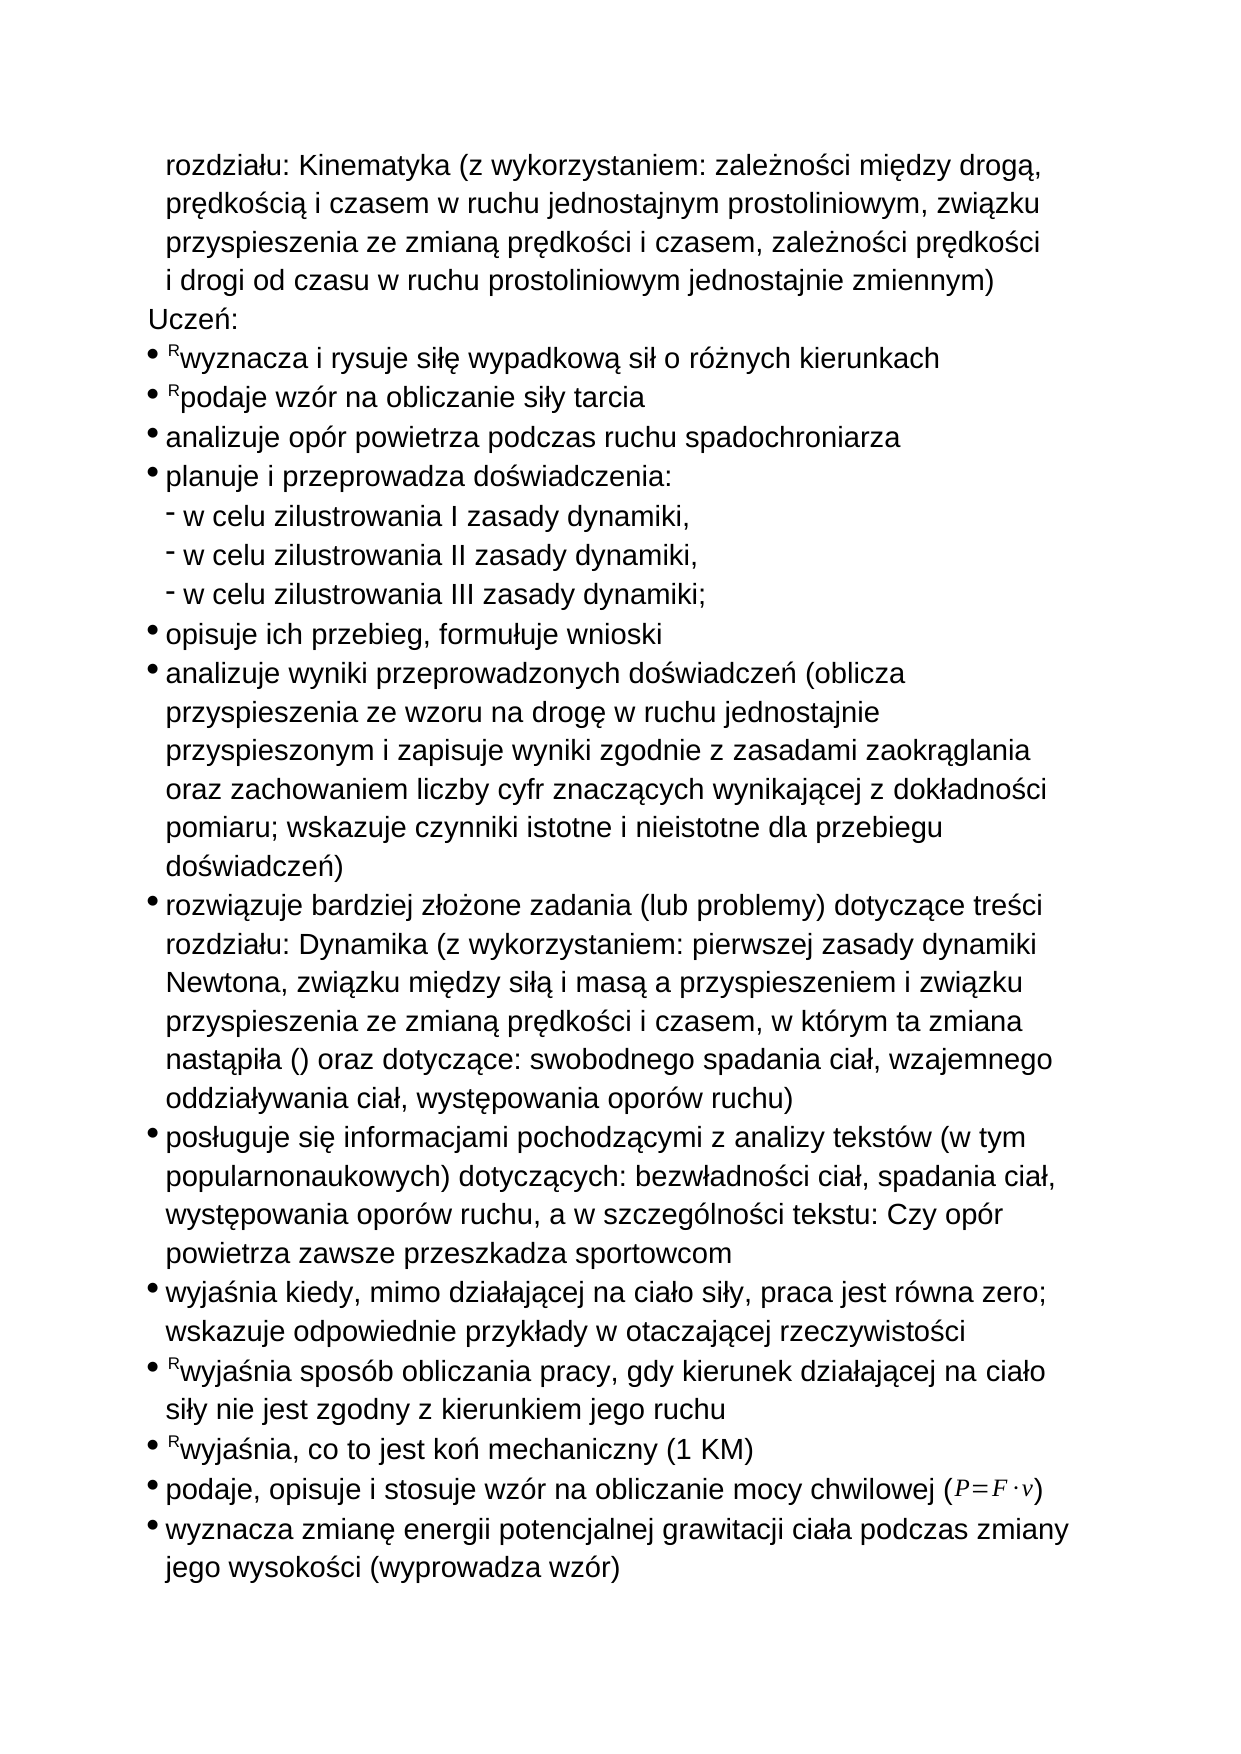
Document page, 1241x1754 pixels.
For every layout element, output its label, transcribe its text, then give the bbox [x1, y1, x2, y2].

list Rwyjaśnia, co to jest koń mechaniczny (1 KM) [148, 1432, 1093, 1466]
list wyjaśnia kiedy, mimo działającej na ciało siły, praca jest równa zero; wskazuje odpowiednie przykłady w otaczającej rzeczywistości [148, 1275, 1093, 1347]
list posługuje się informacjami pochodzącymi z analizy tekstów (w tym popularnonaukowych) dotyczących: bezwładności ciał, spadania ciał, występowania oporów ruchu, a w szczególności tekstu: Czy opór powietrza zawsze przeszkadza sportowcom [148, 1120, 1093, 1269]
list Rwyjaśnia sposób obliczania pracy, gdy kierunek działającej na ciało siły nie jest zgodny z kierunkiem jego ruchu [148, 1353, 1093, 1426]
text Uczeń: [148, 302, 1093, 335]
list Rwyznacza i rysuje siłę wypadkową sił o różnych kierunkach [148, 341, 1093, 375]
list opisuje ich przebieg, formułuje wnioski [148, 617, 1093, 650]
list analizuje wyniki przeprowadzonych doświadczeń (oblicza przyspieszenia ze wzoru na drogę w ruchu jednostajnie przyspieszonym i zapisuje wyniki zgodnie z zasadami zaokrąglania oraz zachowaniem liczby cyfr znaczących wynikającej z dokładności pomiaru; wskazuje czynniki istotne i nieistotne dla przebiegu doświadczeń) [148, 656, 1093, 882]
list w celu zilustrowania II zasady dynamiki, [165, 538, 1093, 572]
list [148, 148, 1093, 297]
list planuje i przeprowadza doświadczenia: [148, 459, 1093, 493]
list wyznacza zmianę energii potencjalnej grawitacji ciała podczas zmiany jego wysokości (wyprowadza wzór) [148, 1512, 1093, 1584]
list rozwiązuje bardziej złożone zadania (lub problemy) dotyczące treści rozdziału: Dynamika (z wykorzystaniem: pierwszej zasady dynamiki Newtona, związku między siłą i masą a przyspieszeniem i związku przyspieszenia ze zmianą prędkości i czasem, w którym ta zmiana nastąpiła () oraz dotyczące: swobodnego spadania ciał, wzajemnego oddziaływania ciał, występowania oporów ruchu) [148, 888, 1093, 1114]
list w celu zilustrowania I zasady dynamiki, [165, 498, 1093, 532]
list podaje, opisuje i stosuje wzór na obliczanie mocy chwilowej () [148, 1472, 1093, 1506]
list w celu zilustrowania III zasady dynamiki; [165, 577, 1093, 611]
list Rpodaje wzór na obliczanie siły tarcia [148, 380, 1093, 414]
list analizuje opór powietrza podczas ruchu spadochroniarza [148, 420, 1093, 453]
